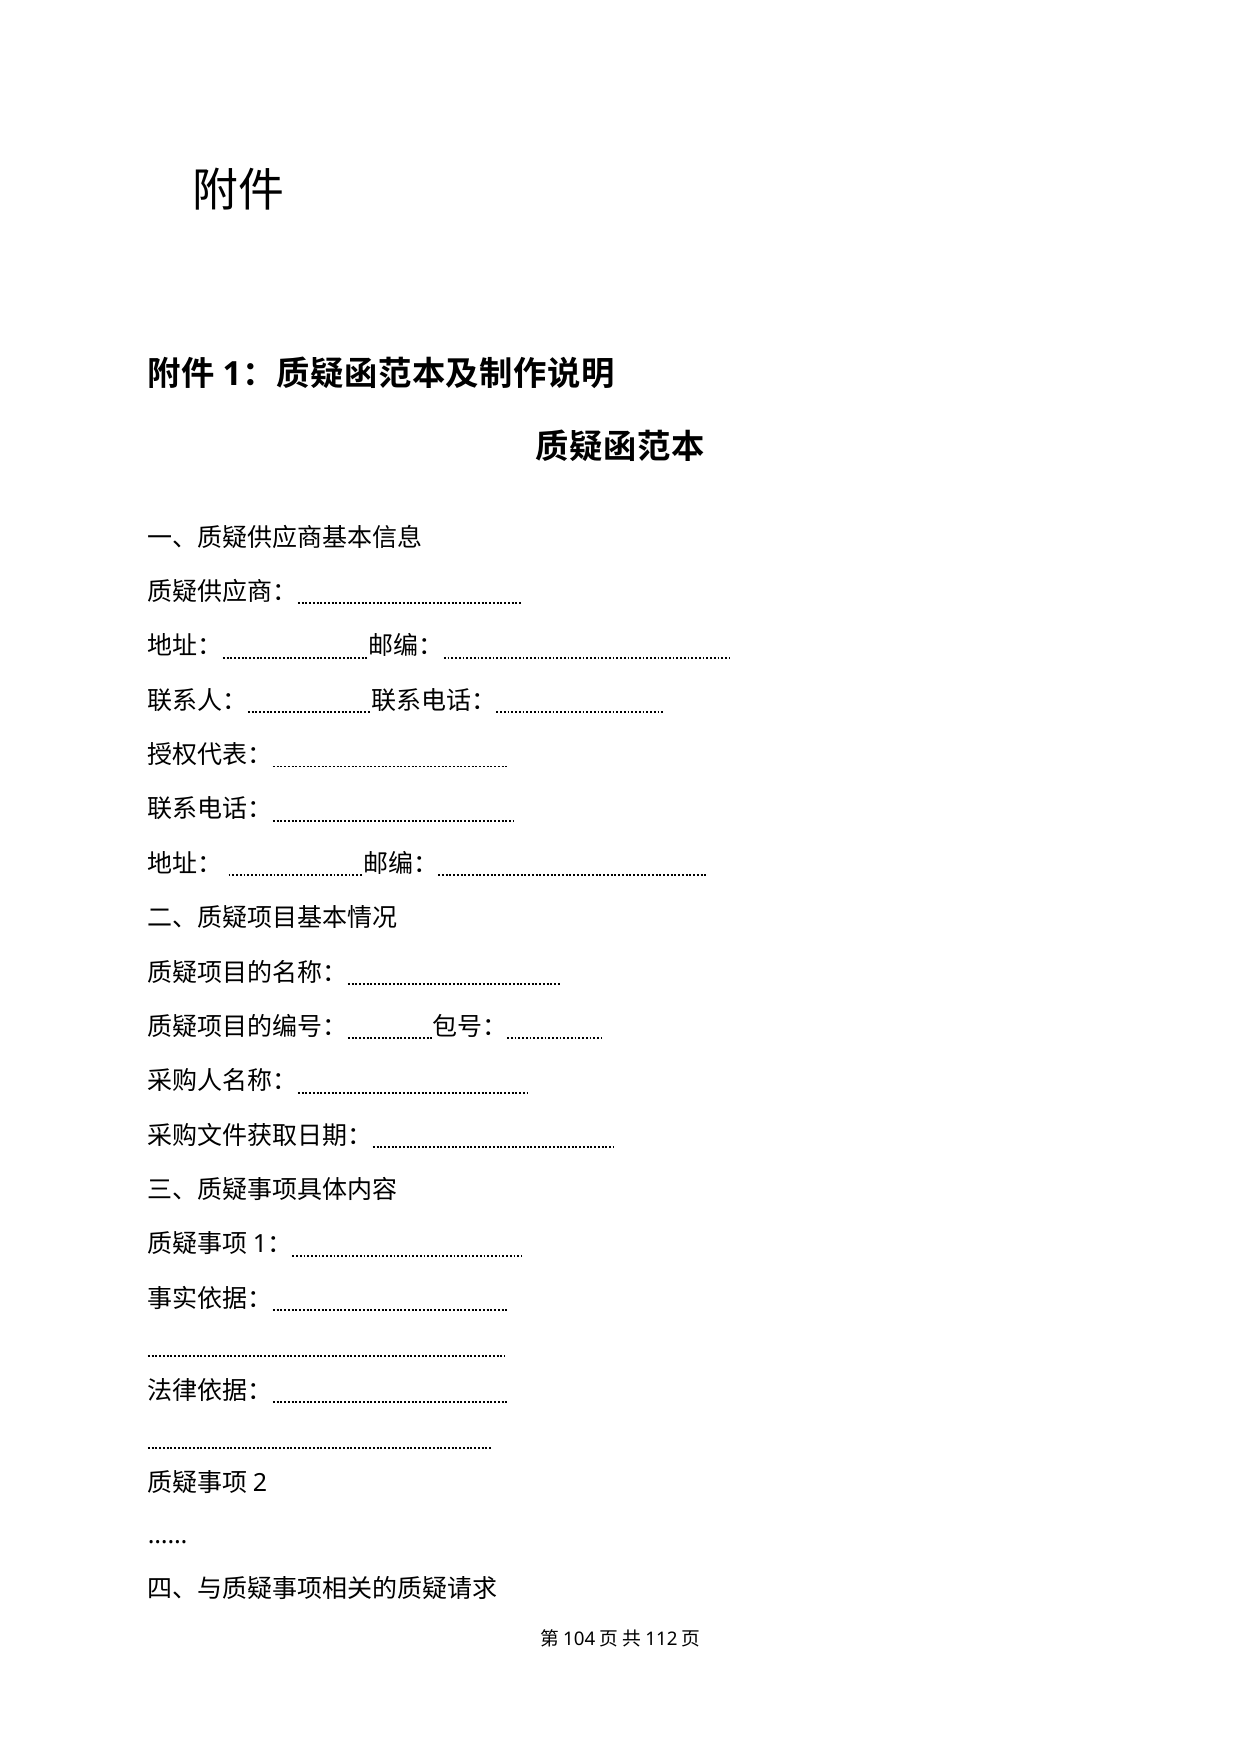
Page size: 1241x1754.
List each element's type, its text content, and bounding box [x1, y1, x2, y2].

text 质疑事项2 [148, 1463, 1092, 1499]
text 质疑供应商： [148, 571, 1092, 608]
text 地址： 邮编： [148, 843, 1092, 879]
text 质疑项目的编号： 包号： [148, 1006, 1092, 1043]
text 采购文件获取日期： [148, 1115, 1092, 1151]
text 法律依据： [148, 1370, 1092, 1407]
text 联系人： 联系电话： [148, 680, 1092, 716]
text 一、质疑供应商基本信息 [148, 517, 1092, 553]
text 三、质疑事项具体内容 [148, 1169, 1092, 1206]
text 质疑项目的名称： [148, 952, 1092, 988]
text 二、质疑项目基本情况 [148, 898, 1092, 934]
text 授权代表： [148, 734, 1092, 771]
text 质疑函范本 [148, 420, 1092, 468]
text …… [148, 1517, 1092, 1551]
text 联系电话： [148, 789, 1092, 825]
text 附件1：质疑函范本及制作说明 [148, 347, 1092, 396]
text 地址： 邮编： [148, 626, 1092, 662]
text 采购人名称： [148, 1061, 1092, 1097]
subtitle 附件 [193, 153, 1092, 219]
text 四、与质疑事项相关的质疑请求 [148, 1568, 1092, 1604]
text 事实依据： [148, 1278, 1092, 1314]
text 质疑事项1： [148, 1224, 1092, 1260]
